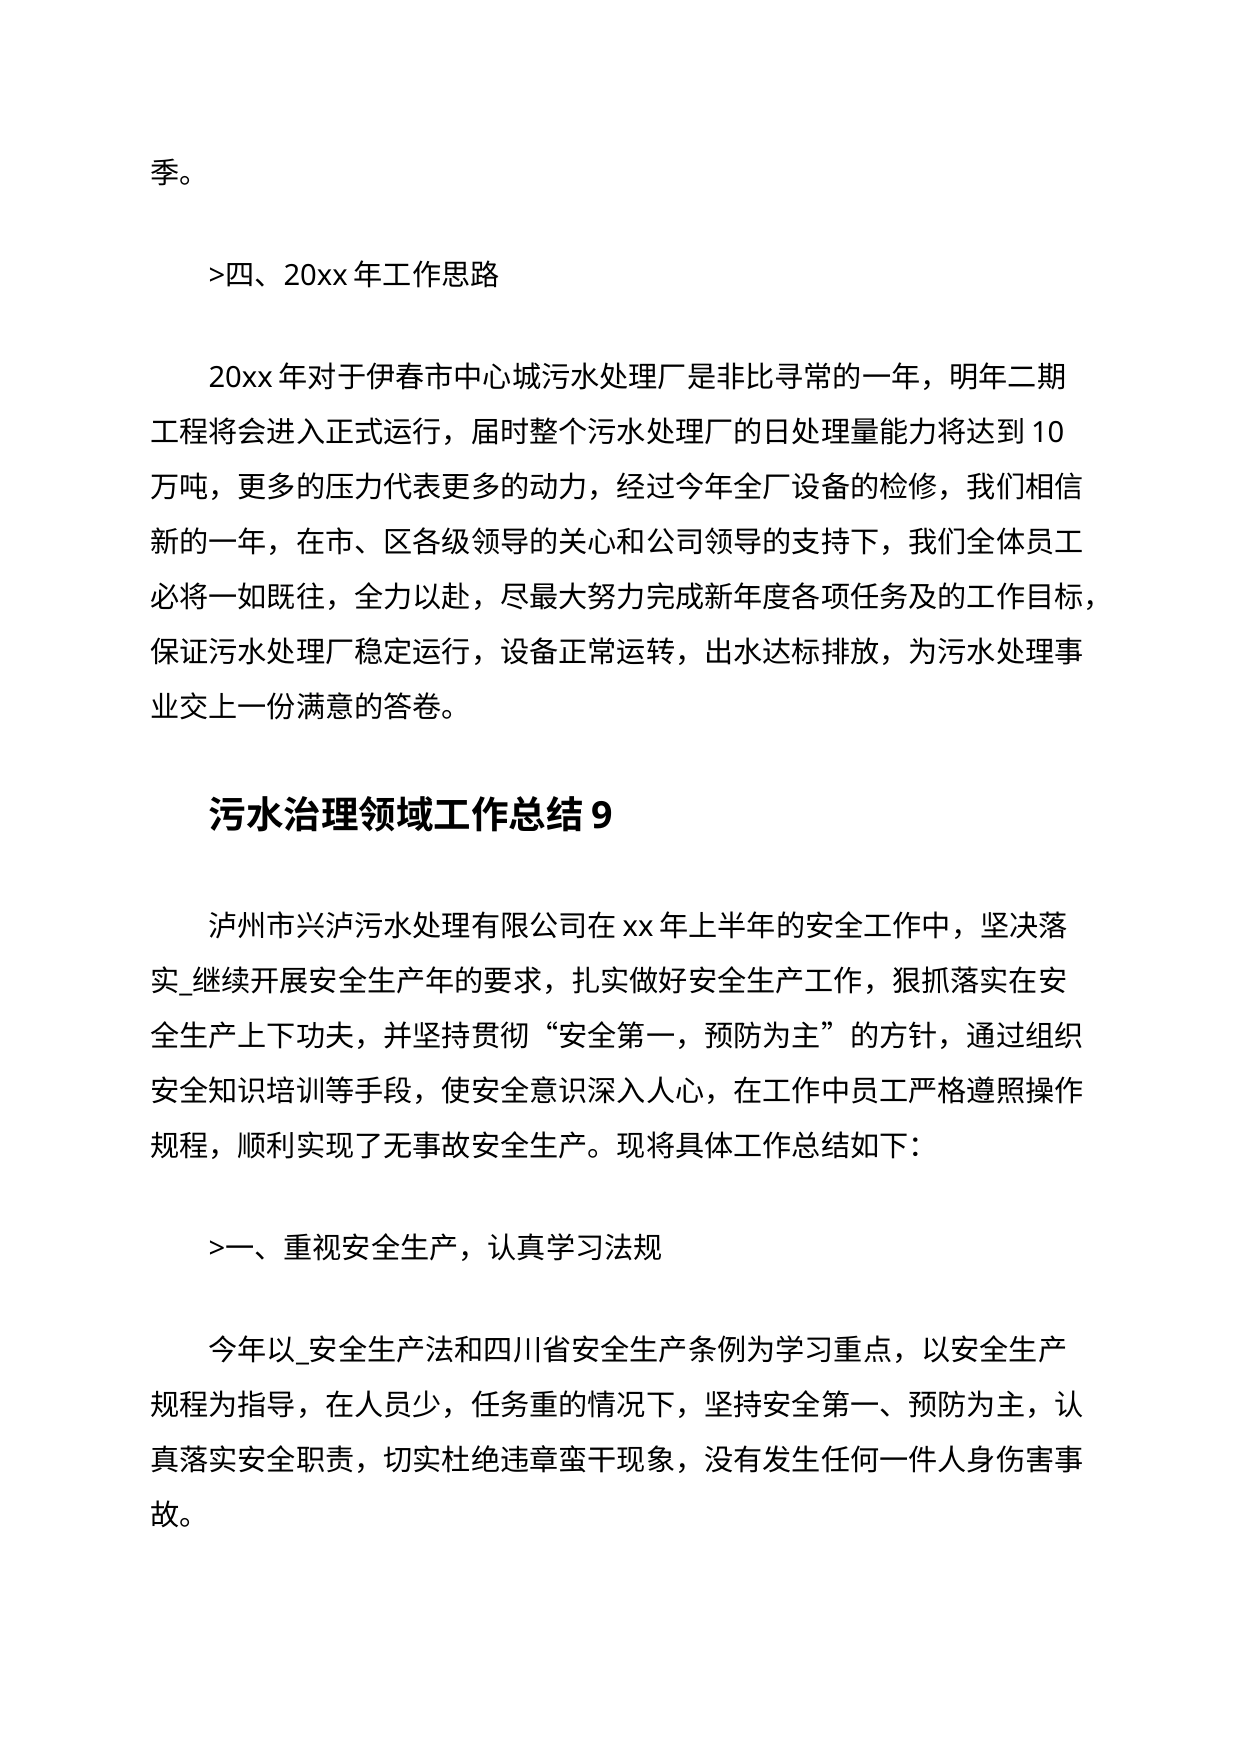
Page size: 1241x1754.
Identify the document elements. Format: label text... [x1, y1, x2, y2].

text 泸州市兴泸污水处理有限公司在xx年上半年的安全工作中，坚决落实_继续开展安全生产年的要求，扎实做好安全生产工作，狠抓落实在安全生产上下功夫，并坚持贯彻“安全第一，预防为主”的方针，通过组织安全知识培训等手段，使安全意识深入人心，在工作中员工严格遵照操作规程，顺利实现了无事故安全生产。现将具体工作总结如下： [150, 903, 1090, 1165]
text 20xx年对于伊春市中心城污水处理厂是非比寻常的一年，明年二期工程将会进入正式运行，届时整个污水处理厂的日处理量能力将达到10万吨，更多的压力代表更多的动力，经过今年全厂设备的检修，我们相信新的一年，在市、区各级领导的关心和公司领导的支持下，我们全体员工必将一如既往，全力以赴，尽最大努力完成新年度各项任务及的工作目标，保证污水处理厂稳定运行，设备正常运转，出水达标排放，为污水处理事业交上一份满意的答卷。 [150, 354, 1090, 726]
text 污水治理领域工作总结9 [150, 785, 1090, 839]
text 今年以_安全生产法和四川省安全生产条例为学习重点，以安全生产规程为指导，在人员少，任务重的情况下，坚持安全第一、预防为主，认真落实安全职责，切实杜绝违章蛮干现象，没有发生任何一件人身伤害事故。 [150, 1326, 1090, 1533]
text >一、重视安全生产，认真学习法规 [150, 1224, 1090, 1267]
text >四、20xx年工作思路 [150, 252, 1090, 294]
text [150, 150, 1090, 192]
